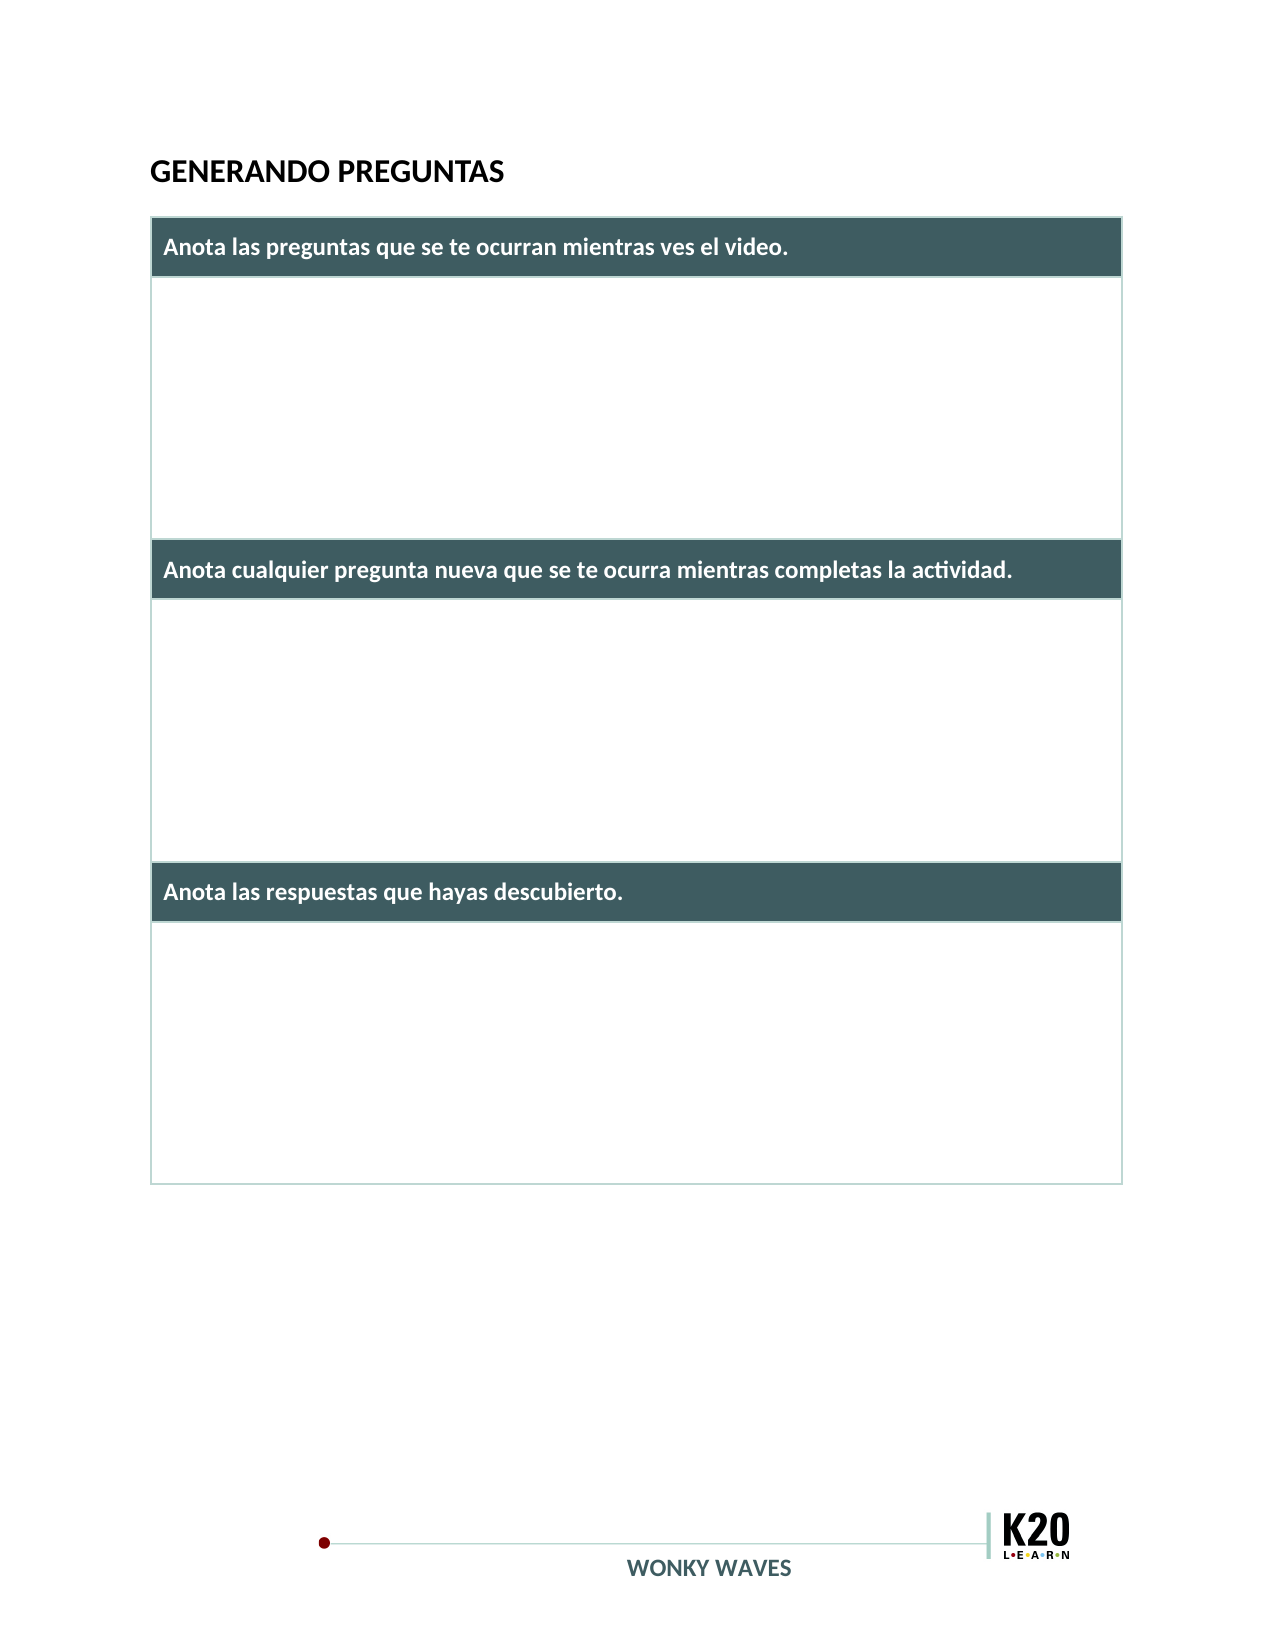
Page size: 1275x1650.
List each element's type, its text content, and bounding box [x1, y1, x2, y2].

table_cell [152, 923, 1121, 1183]
table_header Anota las preguntas que se te ocurran mientras ves el video. [152, 218, 1121, 276]
table_cell [152, 600, 1121, 861]
picture [318, 1509, 1069, 1562]
table_cell Anota cualquier pregunta nueva que se te ocurra mientras completas la actividad. [152, 540, 1121, 598]
title GENERANDO PREGUNTAS [150, 150, 1125, 191]
table_cell [152, 278, 1121, 538]
table_cell Anota las respuestas que hayas descubierto. [152, 863, 1121, 921]
